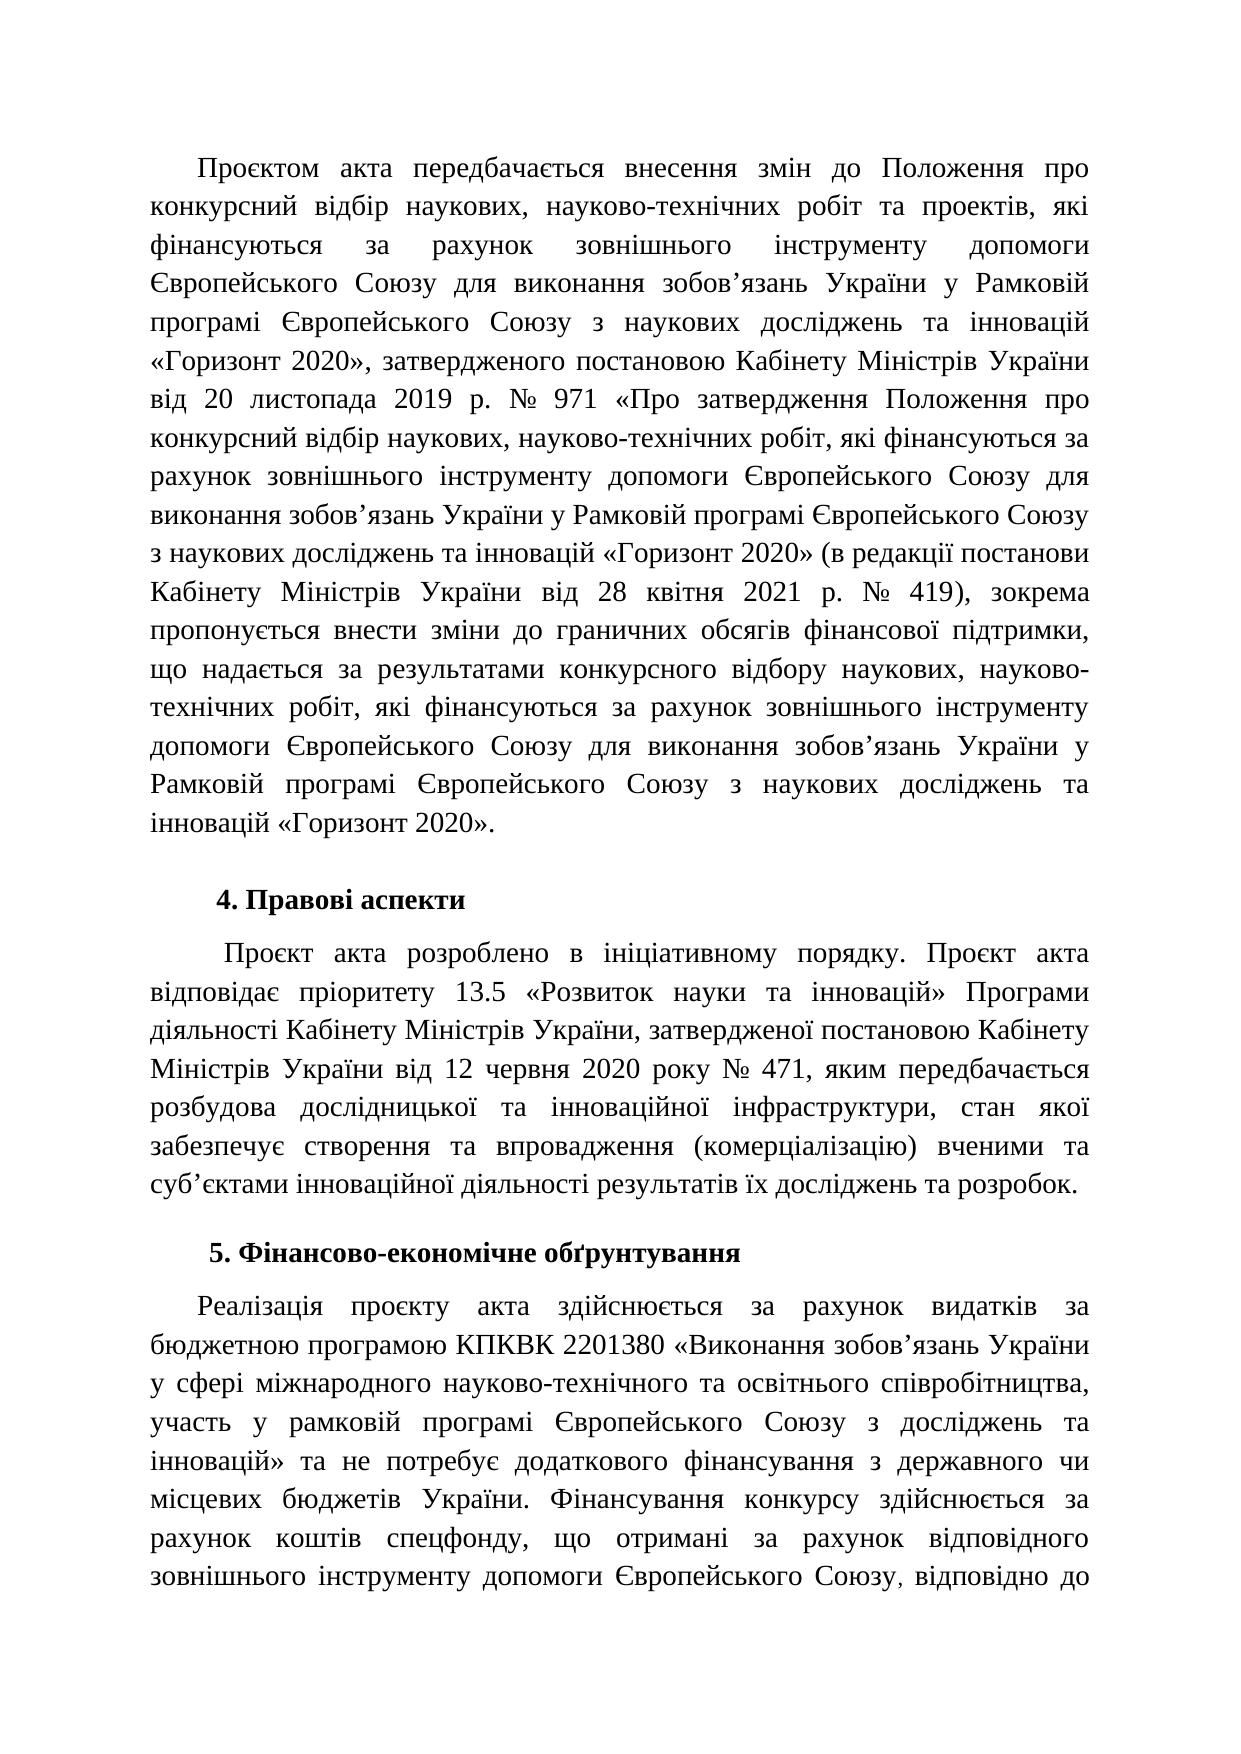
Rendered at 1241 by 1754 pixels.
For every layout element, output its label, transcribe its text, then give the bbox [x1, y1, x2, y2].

text 5. Фінансово-економічне обґрунтування [209, 1235, 1090, 1269]
text 4. Правові аспекти [209, 882, 1090, 916]
text Проєкт акта розроблено в ініціативному порядку. Проєкт акта відповідає пріоритету 13.5 «Розвиток науки та інновацій» Програми діяльності Кабінету Міністрів України, затвердженої постановою Кабінету Міністрів України від 12 червня 2020 року № 471, яким передбачається розбудова дослідницької та інноваційної інфраструктури, стан якої забезпечує створення та впровадження (комерціалізацію) вченими та суб’єктами інноваційної діяльності результатів їх досліджень та розробок. [150, 935, 1090, 1200]
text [150, 1288, 1090, 1592]
text Проєктом акта передбачається внесення змін до Положення про конкурсний відбір наукових, науково-технічних робіт та проектів, які фінансуються за рахунок зовнішнього інструменту допомоги Європейського Союзу для виконання зобов’язань України у Рамковій програмі Європейського Союзу з наукових досліджень та інновацій «Горизонт 2020», затвердженого постановою Кабінету Міністрів України від 20 листопада 2019 р. № 971 «Про затвердження Положення про конкурсний відбір наукових, науково-технічних робіт, які фінансуються за рахунок зовнішнього інструменту допомоги Європейського Союзу для виконання зобов’язань України у Рамковій програмі Європейського Союзу з наукових досліджень та інновацій «Горизонт 2020» (в редакції постанови Кабінету Міністрів України від 28 квітня 2021 р. № 419), зокрема пропонується внести зміни до граничних обсягів фінансової підтримки, що надається за результатами конкурсного відбору наукових, науково-технічних робіт, які фінансуються за рахунок зовнішнього інструменту допомоги Європейського Союзу для виконання зобов’язань України у Рамковій програмі Європейського Союзу з наукових досліджень та інновацій «Горизонт 2020». [150, 150, 1090, 839]
